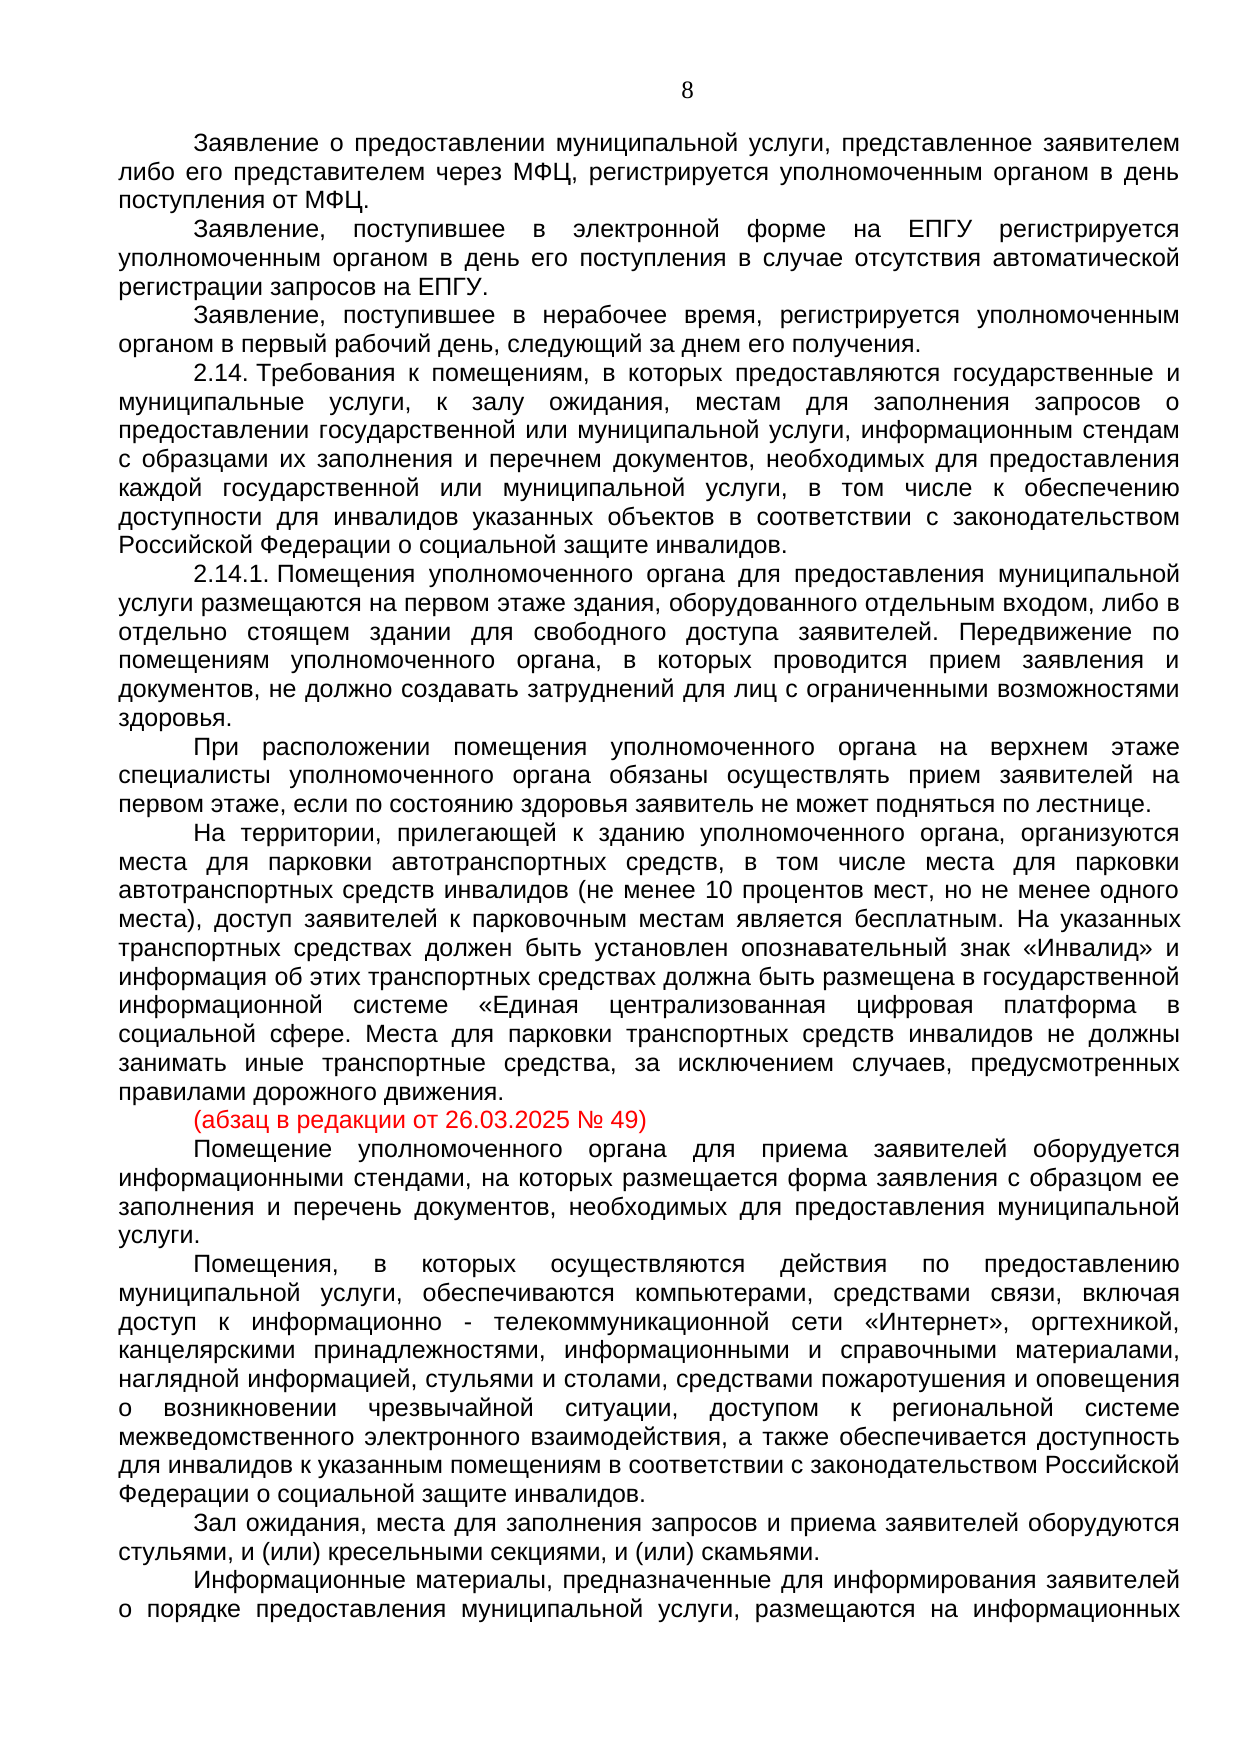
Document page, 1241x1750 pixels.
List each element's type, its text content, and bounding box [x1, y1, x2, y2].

text Заявление, поступившее в электронной форме на ЕПГУ регистрируется уполномоченным органом в день его поступления в случае отсутствия автоматической регистрации запросов на ЕПГУ. [118, 214, 1181, 300]
text 2.14. Требования к помещениям, в которых предоставляются государственные и муниципальные услуги, к залу ожидания, местам для заполнения запросов о предоставлении государственной или муниципальной услуги, информационным стендам с образцами их заполнения и перечнем документов, необходимых для предоставления каждой государственной или муниципальной услуги, в том числе к обеспечению доступности для инвалидов указанных объектов в соответствии с законодательством Российской Федерации о социальной защите инвалидов. [118, 358, 1181, 559]
text (абзац в редакции от 26.03.2025 № 49) [118, 1105, 1181, 1134]
text Заявление о предоставлении муниципальной услуги, представленное заявителем либо его представителем через МФЦ, регистрируется уполномоченным органом в день поступления от МФЦ. [118, 128, 1181, 214]
text При расположении помещения уполномоченного органа на верхнем этаже специалисты уполномоченного органа обязаны осуществлять прием заявителей на первом этаже, если по состоянию здоровья заявитель не может подняться по лестнице. [118, 732, 1181, 818]
text Заявление, поступившее в нерабочее время, регистрируется уполномоченным органом в первый рабочий день, следующий за днем его получения. [118, 300, 1181, 358]
text Помещения, в которых осуществляются действия по предоставлению муниципальной услуги, обеспечиваются компьютерами, средствами связи, включая доступ к информационно - телекоммуникационной сети «Интернет», оргтехникой, канцелярскими принадлежностями, информационными и справочными материалами, наглядной информацией, стульями и столами, средствами пожаротушения и оповещения о возникновении чрезвычайной ситуации, доступом к региональной системе межведомственного электронного взаимодействия, а также обеспечивается доступность для инвалидов к указанным помещениям в соответствии с законодательством Российской Федерации о социальной защите инвалидов. [118, 1249, 1181, 1508]
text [118, 1565, 1181, 1623]
text Помещение уполномоченного органа для приема заявителей оборудуется информационными стендами, на которых размещается форма заявления с образцом ее заполнения и перечень документов, необходимых для предоставления муниципальной услуги. [118, 1134, 1181, 1249]
text 2.14.1. Помещения уполномоченного органа для предоставления муниципальной услуги размещаются на первом этаже здания, оборудованного отдельным входом, либо в отдельно стоящем здании для свободного доступа заявителей. Передвижение по помещениям уполномоченного органа, в которых проводится прием заявления и документов, не должно создавать затруднений для лиц с ограниченными возможностями здоровья. [118, 559, 1181, 732]
text На территории, прилегающей к зданию уполномоченного органа, организуются места для парковки автотранспортных средств, в том числе места для парковки автотранспортных средств инвалидов (не менее 10 процентов мест, но не менее одного места), доступ заявителей к парковочным местам является бесплатным. На указанных транспортных средствах должен быть установлен опознавательный знак «Инвалид» и информация об этих транспортных средствах должна быть размещена в государственной информационной системе «Единая централизованная цифровая платформа в социальной сфере. Места для парковки транспортных средств инвалидов не должны занимать иные транспортные средства, за исключением случаев, предусмотренных правилами дорожного движения. [118, 818, 1181, 1105]
text Зал ожидания, места для заполнения запросов и приема заявителей оборудуются стульями, и (или) кресельными секциями, и (или) скамьями. [118, 1508, 1181, 1565]
